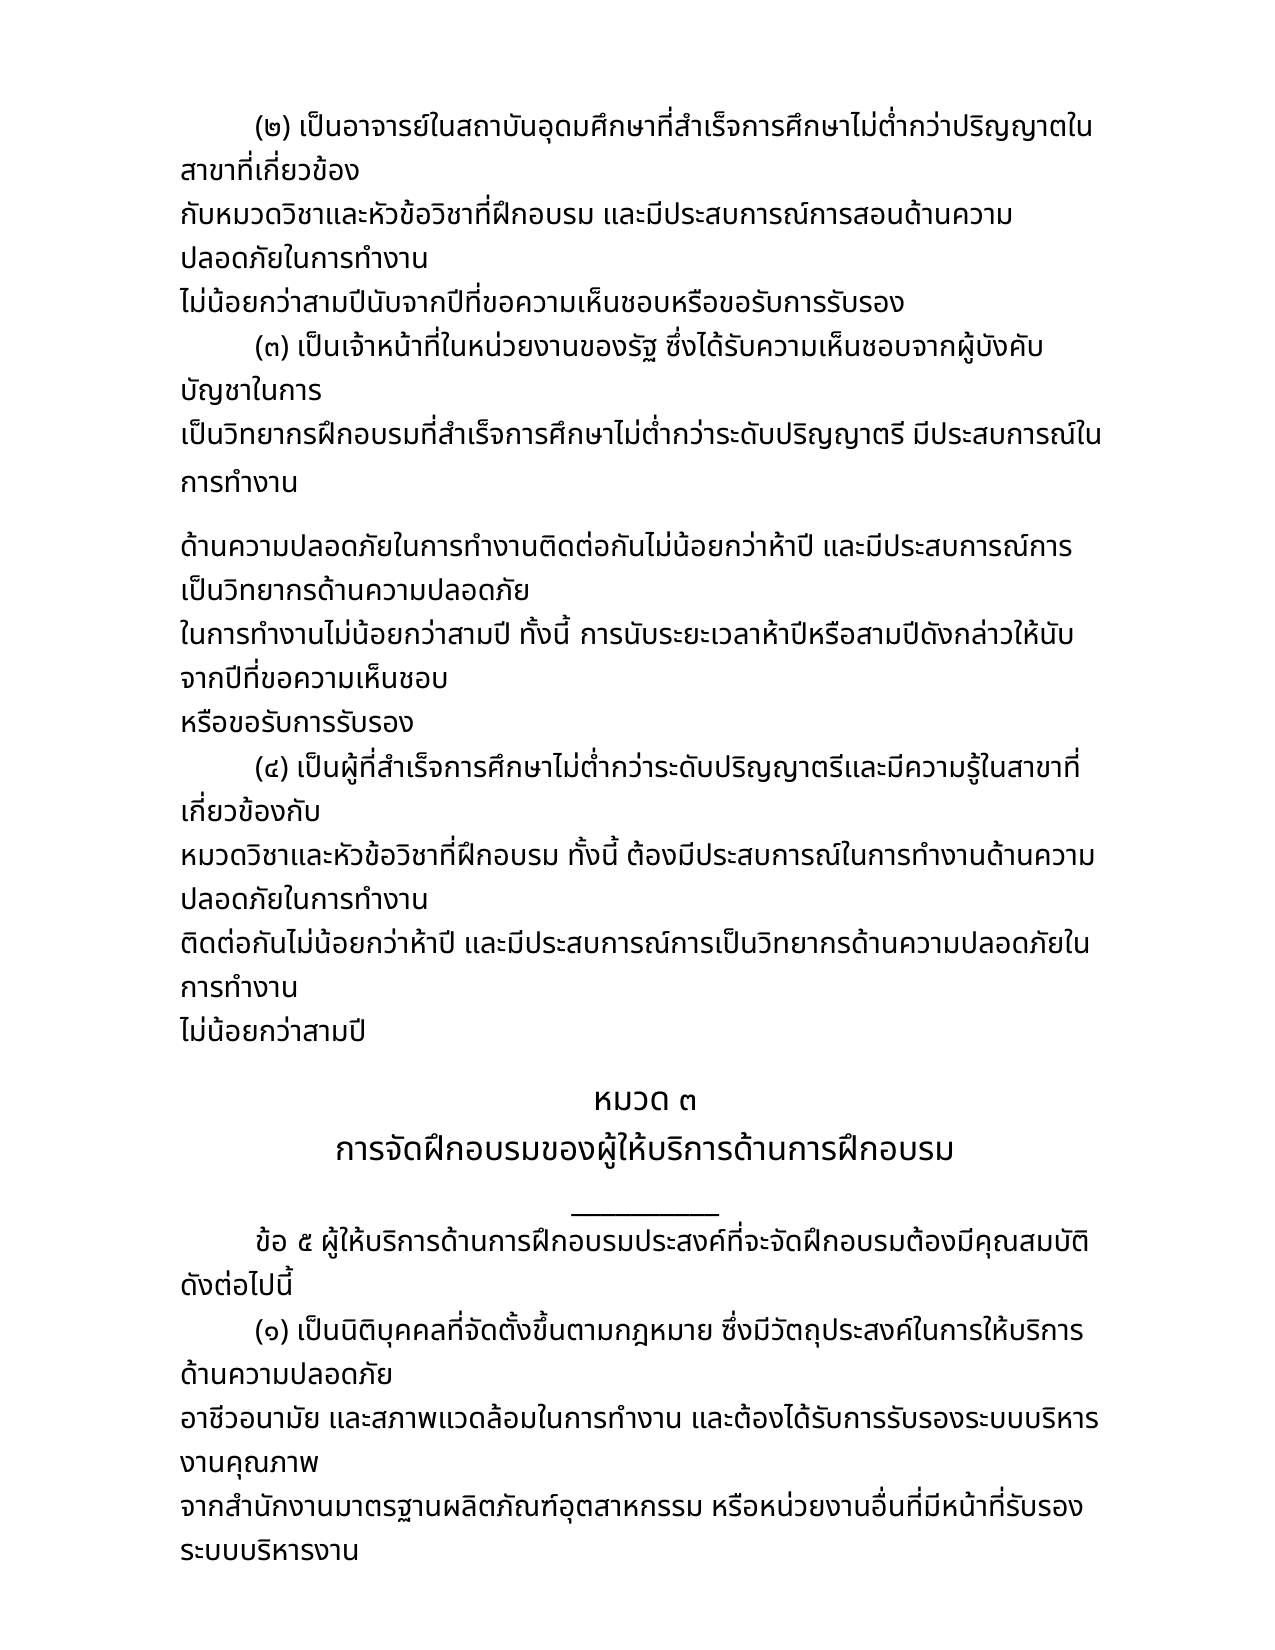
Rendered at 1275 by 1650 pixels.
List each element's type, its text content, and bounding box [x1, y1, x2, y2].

text การจัดฝึกอบรมของผู้ให้บริการด้านการฝึกอบรม [180, 1125, 1110, 1175]
text __________ [180, 1175, 1110, 1221]
text ข้อ ๕ ผู้ให้บริการด้านการฝึกอบรมประสงค์ที่จะจัดฝึกอบรมต้องมีคุณสมบัติ ดังต่อไปนี้ [180, 1221, 1110, 1309]
text ไม่น้อยกว่าสามปี [180, 1010, 1110, 1054]
text อาชีวอนามัย และสภาพแวดล้อมในการทำงาน และต้องได้รับการรับรองระบบบริหารงานคุณภาพ [180, 1397, 1110, 1485]
text (๒) เป็นอาจารย์ในสถาบันอุดมศึกษาที่สำเร็จการศึกษาไม่ต่ำกว่าปริญญาตในสาขาที่เกี่ยวข้อง [180, 105, 1110, 193]
text กับหมวดวิชาและหัวข้อวิชาที่ฝึกอบรม และมีประสบการณ์การสอนด้านความปลอดภัยในการทำงาน [180, 193, 1110, 281]
text ไม่น้อยกว่าสามปีนับจากปีที่ขอความเห็นชอบหรือขอรับการรับรอง [180, 281, 1110, 326]
text เป็นวิทยากรฝึกอบรมที่สำเร็จการศึกษาไม่ต่ำกว่าระดับปริญญาตรี มีประสบการณ์ในการทำงาน [180, 414, 1110, 505]
text หมวดวิชาและหัวข้อวิชาที่ฝึกอบรม ทั้งนี้ ต้องมีประสบการณ์ในการทำงานด้านความปลอดภัยในการทำงาน [180, 834, 1110, 922]
text (๔) เป็นผู้ที่สำเร็จการศึกษาไม่ต่ำกว่าระดับปริญญาตรีและมีความรู้ในสาขาที่เกี่ยวข้องกับ [180, 746, 1110, 834]
text หรือขอรับการรับรอง [180, 702, 1110, 746]
text (๓) เป็นเจ้าหน้าที่ในหน่วยงานของรัฐ ซึ่งได้รับความเห็นชอบจากผู้บังคับบัญชาในการ [180, 326, 1110, 414]
text (๑) เป็นนิติบุคคลที่จัดตั้งขึ้นตามกฎหมาย ซึ่งมีวัตถุประสงค์ในการให้บริการด้านความปลอดภัย [180, 1309, 1110, 1397]
text ติดต่อกันไม่น้อยกว่าห้าปี และมีประสบการณ์การเป็นวิทยากรด้านความปลอดภัยในการทำงาน [180, 922, 1110, 1010]
text ด้านความปลอดภัยในการทำงานติดต่อกันไม่น้อยกว่าห้าปี และมีประสบการณ์การเป็นวิทยากรด้านความปลอดภัย [180, 526, 1110, 614]
text ในการทำงานไม่น้อยกว่าสามปี ทั้งนี้ การนับระยะเวลาห้าปีหรือสามปีดังกล่าวให้นับจากปีที่ขอความเห็นชอบ [180, 614, 1110, 702]
text หมวด ๓ [180, 1074, 1110, 1125]
text จากสำนักงานมาตรฐานผลิตภัณฑ์อุตสาหกรรม หรือหน่วยงานอื่นที่มีหน้าที่รับรองระบบบริหารงาน [180, 1485, 1110, 1573]
